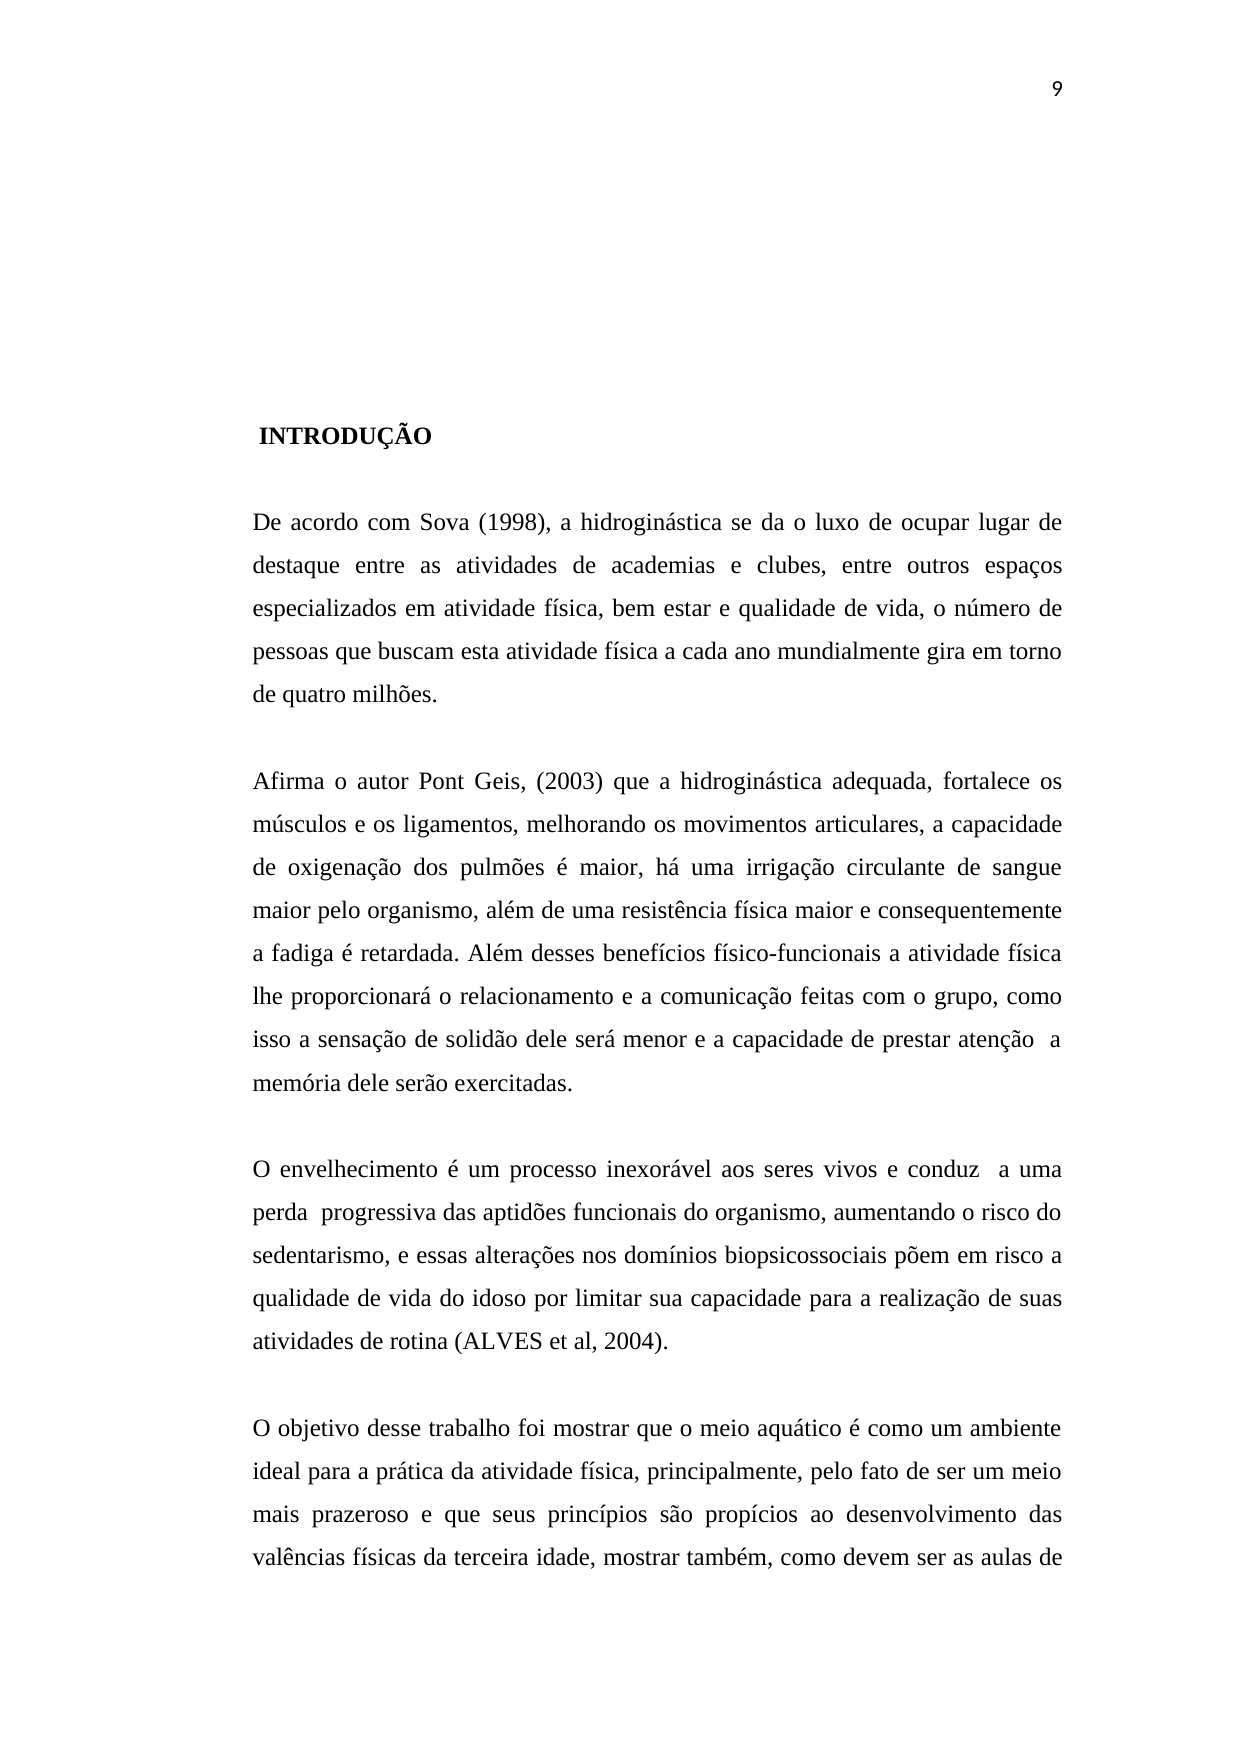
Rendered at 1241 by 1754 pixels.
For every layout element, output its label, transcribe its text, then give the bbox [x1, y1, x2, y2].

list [252, 1413, 1063, 1571]
list Afirma o autor Pont Geis, (2003) que a hidroginástica adequada, fortalece os músculos e os ligamentos, melhorando os movimentos articulares, a capacidade de oxigenação dos pulmões é maior, há uma irrigação circulante de sangue maior pelo organismo, além de uma resistência física maior e consequentemente a fadiga é retardada. Além desses benefícios físico-funcionais a atividade física lhe proporcionará o relacionamento e a comunicação feitas com o grupo, como isso a sensação de solidão dele será menor e a capacidade de prestar atenção a memória dele serão exercitadas. [252, 766, 1063, 1096]
list De acordo com Sova (1998), a hidroginástica se da o luxo de ocupar lugar de destaque entre as atividades de academias e clubes, entre outros espaços especializados em atividade física, bem estar e qualidade de vida, o número de pessoas que buscam esta atividade física a cada ano mundialmente gira em torno de quatro milhões. [252, 507, 1063, 708]
list O envelhecimento é um processo inexorável aos seres vivos e conduz a uma perda progressiva das aptidões funcionais do organismo, aumentando o risco do sedentarismo, e essas alterações nos domínios biopsicossociais põem em risco a qualidade de vida do idoso por limitar sua capacidade para a realização de suas atividades de rotina (ALVES et al, 2004). [252, 1154, 1063, 1355]
list INTRODUÇÃO [252, 421, 1063, 449]
